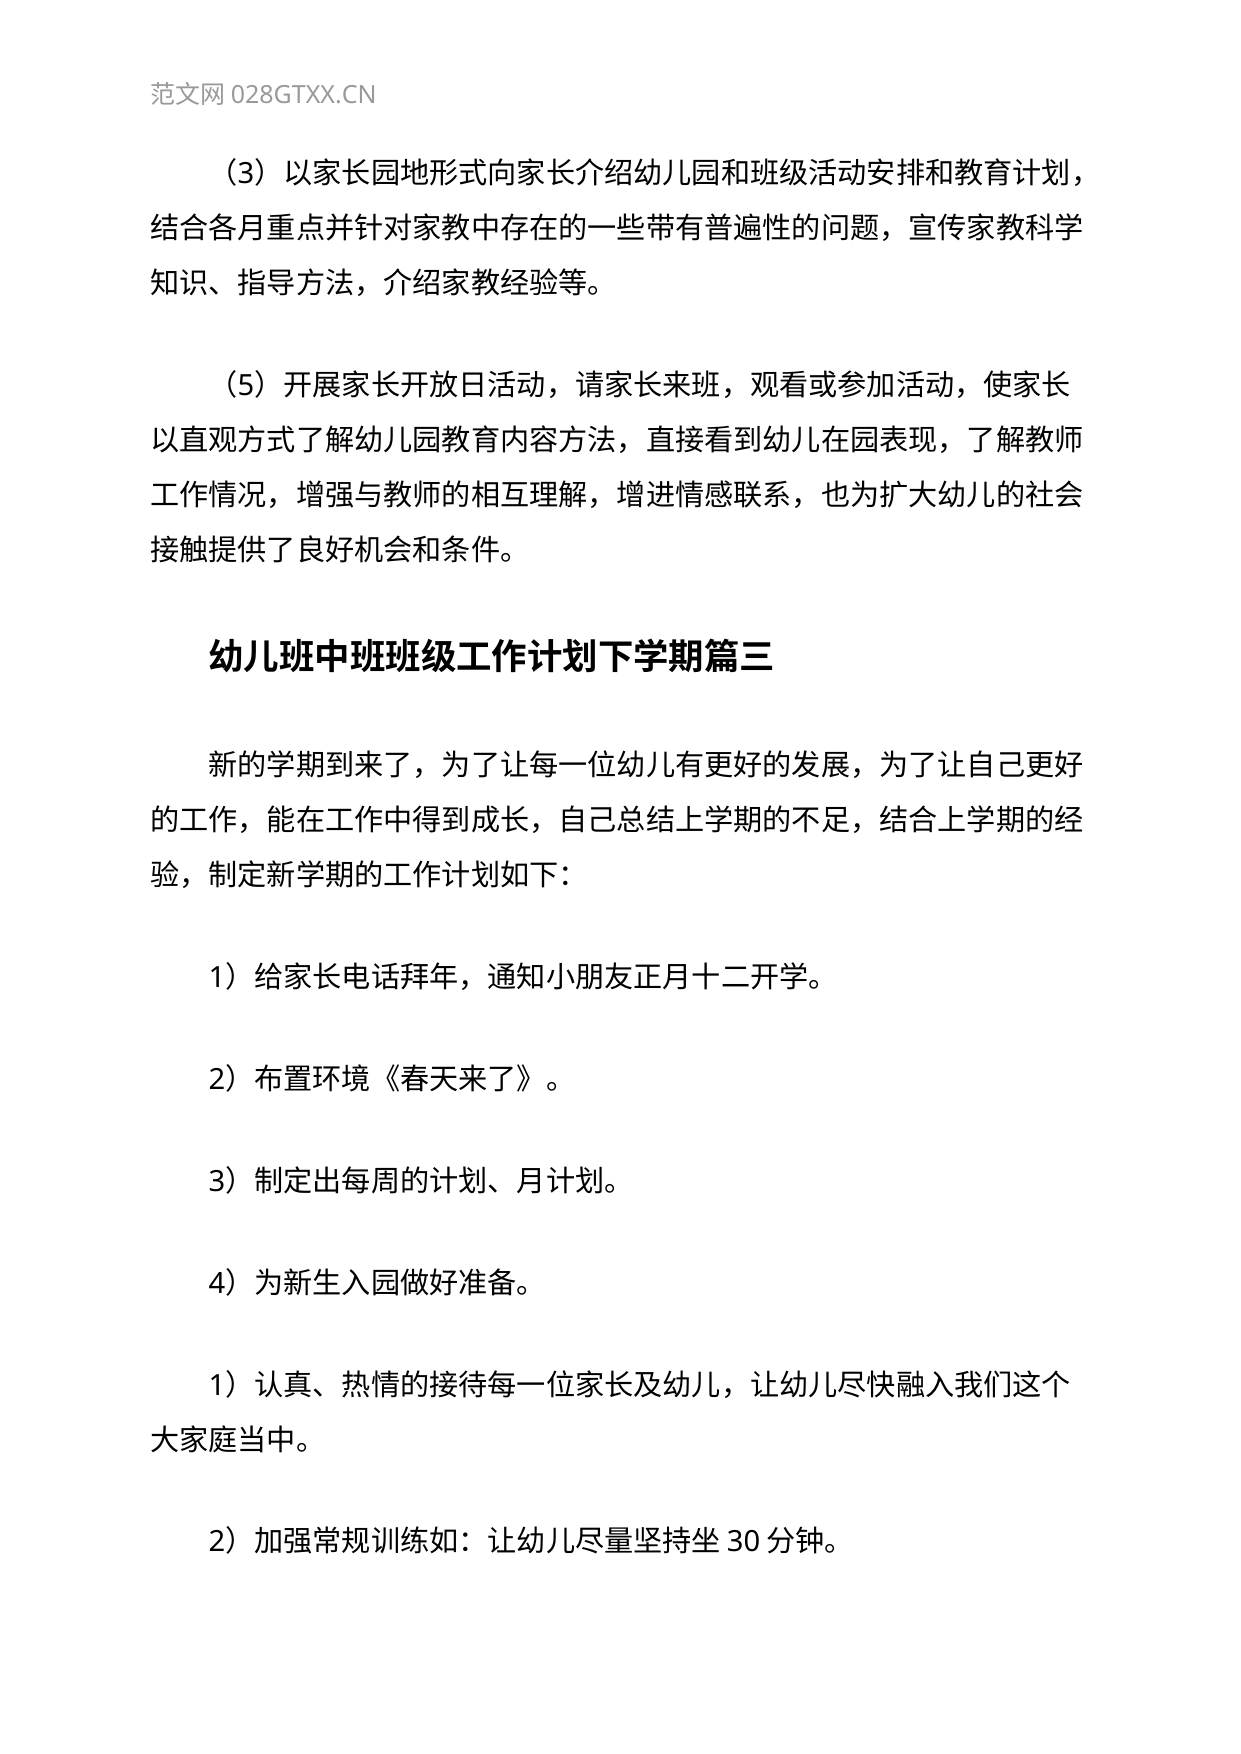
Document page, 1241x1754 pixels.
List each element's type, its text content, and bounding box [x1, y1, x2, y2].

text 2）加强常规训练如：让幼儿尽量坚持坐30分钟。 [150, 1518, 1090, 1560]
text （3）以家长园地形式向家长介绍幼儿园和班级活动安排和教育计划，结合各月重点并针对家教中存在的一些带有普遍性的问题，宣传家教科学知识、指导方法，介绍家教经验等。 [150, 150, 1090, 302]
text 1）认真、热情的接待每一位家长及幼儿，让幼儿尽快融入我们这个大家庭当中。 [150, 1361, 1090, 1458]
text 新的学期到来了，为了让每一位幼儿有更好的发展，为了让自己更好的工作，能在工作中得到成长，自己总结上学期的不足，结合上学期的经验，制定新学期的工作计划如下： [150, 742, 1090, 894]
text 3）制定出每周的计划、月计划。 [150, 1157, 1090, 1199]
text 1）给家长电话拜年，通知小朋友正月十二开学。 [150, 953, 1090, 996]
text （5）开展家长开放日活动，请家长来班，观看或参加活动，使家长以直观方式了解幼儿园教育内容方法，直接看到幼儿在园表现，了解教师工作情况，增强与教师的相互理解，增进情感联系，也为扩大幼儿的社会接触提供了良好机会和条件。 [150, 362, 1090, 569]
text 2）布置环境《春天来了》。 [150, 1055, 1090, 1098]
text 幼儿班中班班级工作计划下学期篇三 [150, 628, 1090, 679]
text 4）为新生入园做好准备。 [150, 1259, 1090, 1302]
